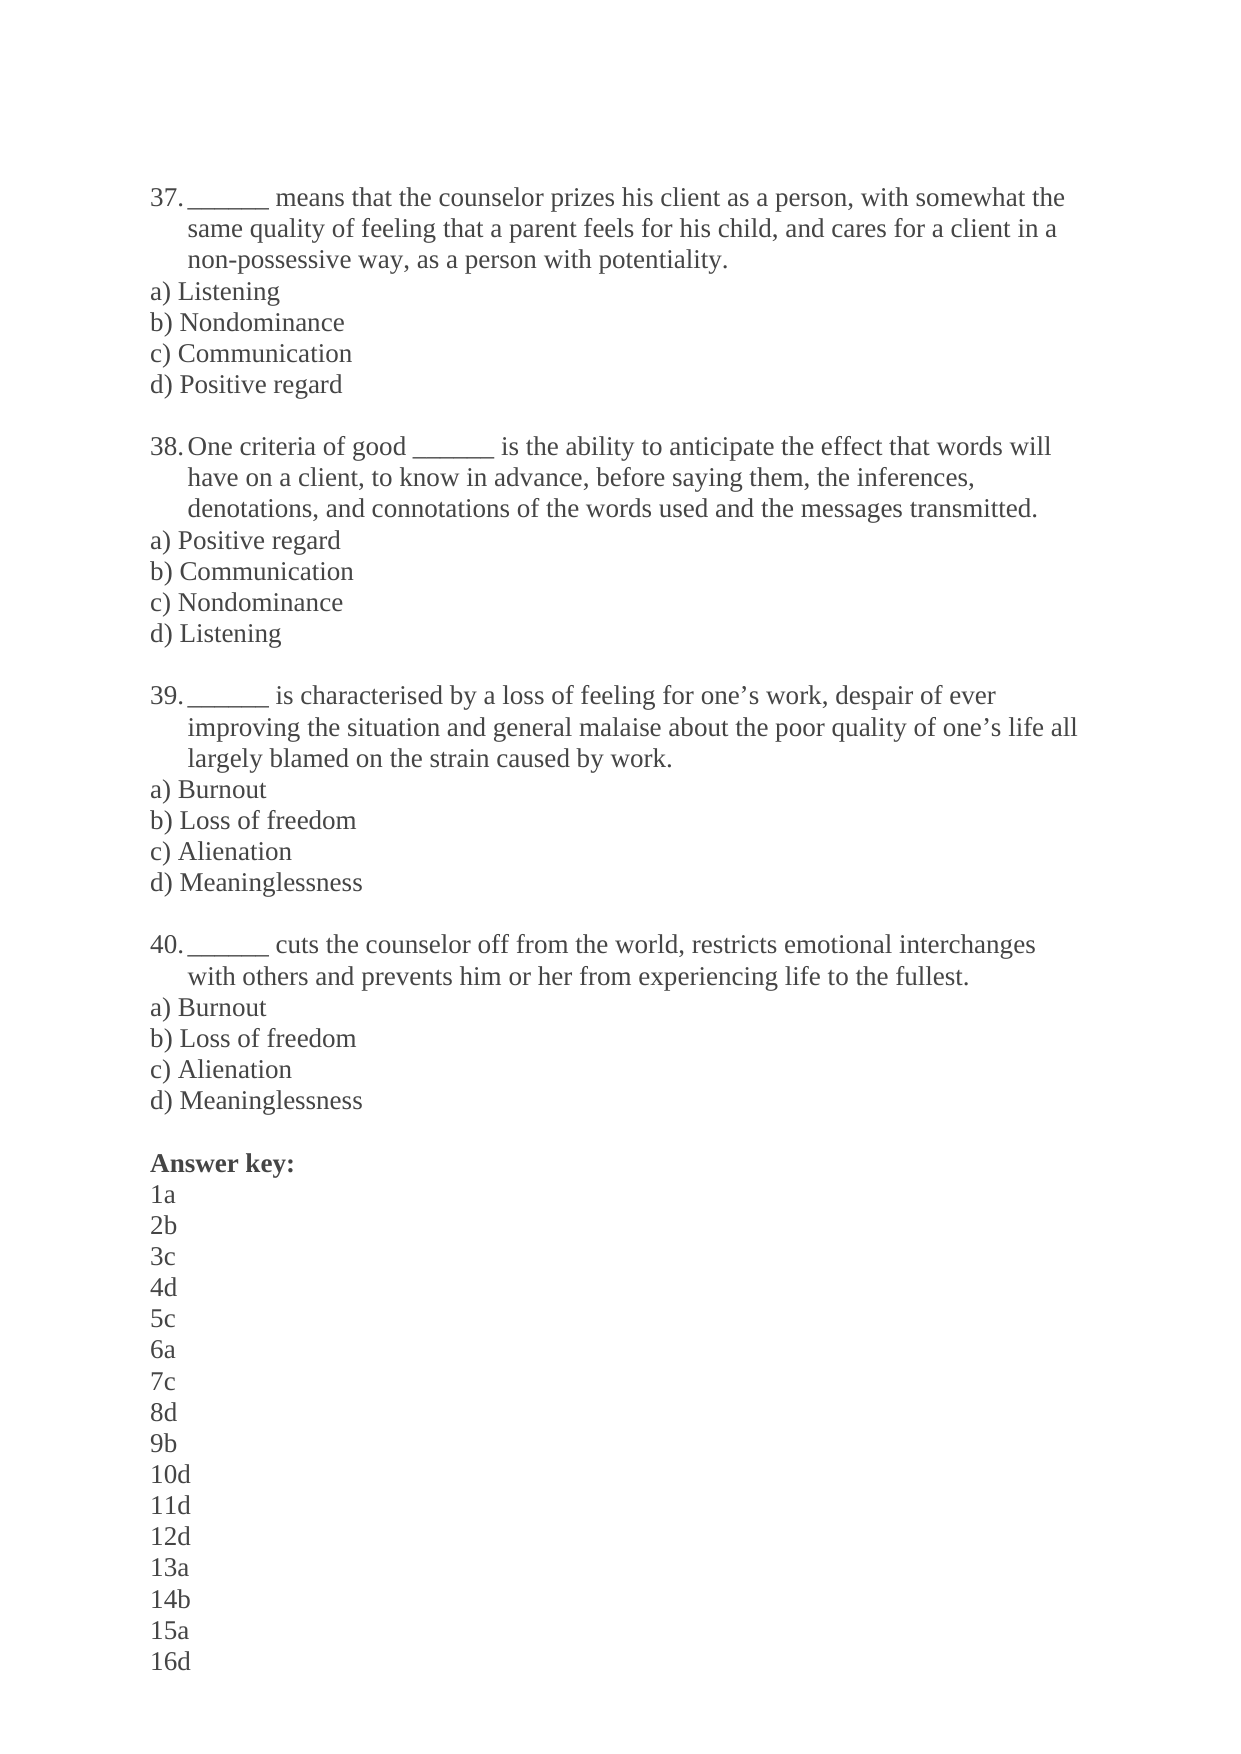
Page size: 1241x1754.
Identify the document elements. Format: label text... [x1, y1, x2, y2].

text c) Nondominance [150, 586, 1090, 617]
text 6a [150, 1333, 1090, 1365]
text 9b [150, 1427, 1090, 1458]
text 7c [150, 1365, 1090, 1396]
text c) Alienation [150, 835, 1090, 866]
text d) Positive regard [150, 368, 1090, 399]
text b) Loss of freedom [150, 804, 1090, 835]
text 3c [150, 1240, 1090, 1271]
list One criteria of good ______ is the ability to anticipate the effect that words will have on a client, to know in advance, before saying them, the inferences, denotations, and connotations of the words used and the messages transmitted. [150, 430, 1090, 524]
text 12d [150, 1520, 1090, 1552]
text d) Listening [150, 617, 1090, 648]
text a) Burnout [150, 991, 1090, 1022]
list ______ means that the counselor prizes his client as a person, with somewhat the same quality of feeling that a parent feels for his child, and cares for a client in a non-possessive way, as a person with potentiality. [150, 181, 1090, 274]
text 16d [150, 1645, 1090, 1676]
text 4d [150, 1271, 1090, 1302]
text a) Listening [150, 274, 1090, 306]
text 15a [150, 1614, 1090, 1645]
list ______ is characterised by a loss of feeling for one’s work, despair of ever improving the situation and general malaise about the poor quality of one’s life all largely blamed on the strain caused by work. [150, 679, 1090, 773]
text b) Nondominance [150, 306, 1090, 337]
text c) Communication [150, 337, 1090, 368]
text d) Meaninglessness [150, 866, 1090, 897]
list ______ cuts the counselor off from the world, restricts emotional interchanges with others and prevents him or her from experiencing life to the fullest. [150, 929, 1090, 991]
text d) Meaninglessness [150, 1084, 1090, 1116]
text 2b [150, 1209, 1090, 1240]
text 10d [150, 1458, 1090, 1489]
text b) Communication [150, 555, 1090, 586]
text 1a [150, 1178, 1090, 1209]
text 5c [150, 1302, 1090, 1333]
text 13a [150, 1552, 1090, 1583]
text a) Burnout [150, 773, 1090, 804]
text 8d [150, 1396, 1090, 1427]
text 14b [150, 1583, 1090, 1614]
text c) Alienation [150, 1053, 1090, 1084]
text Answer key: [150, 1147, 1090, 1178]
text 11d [150, 1489, 1090, 1520]
text a) Positive regard [150, 524, 1090, 555]
text b) Loss of freedom [150, 1022, 1090, 1053]
